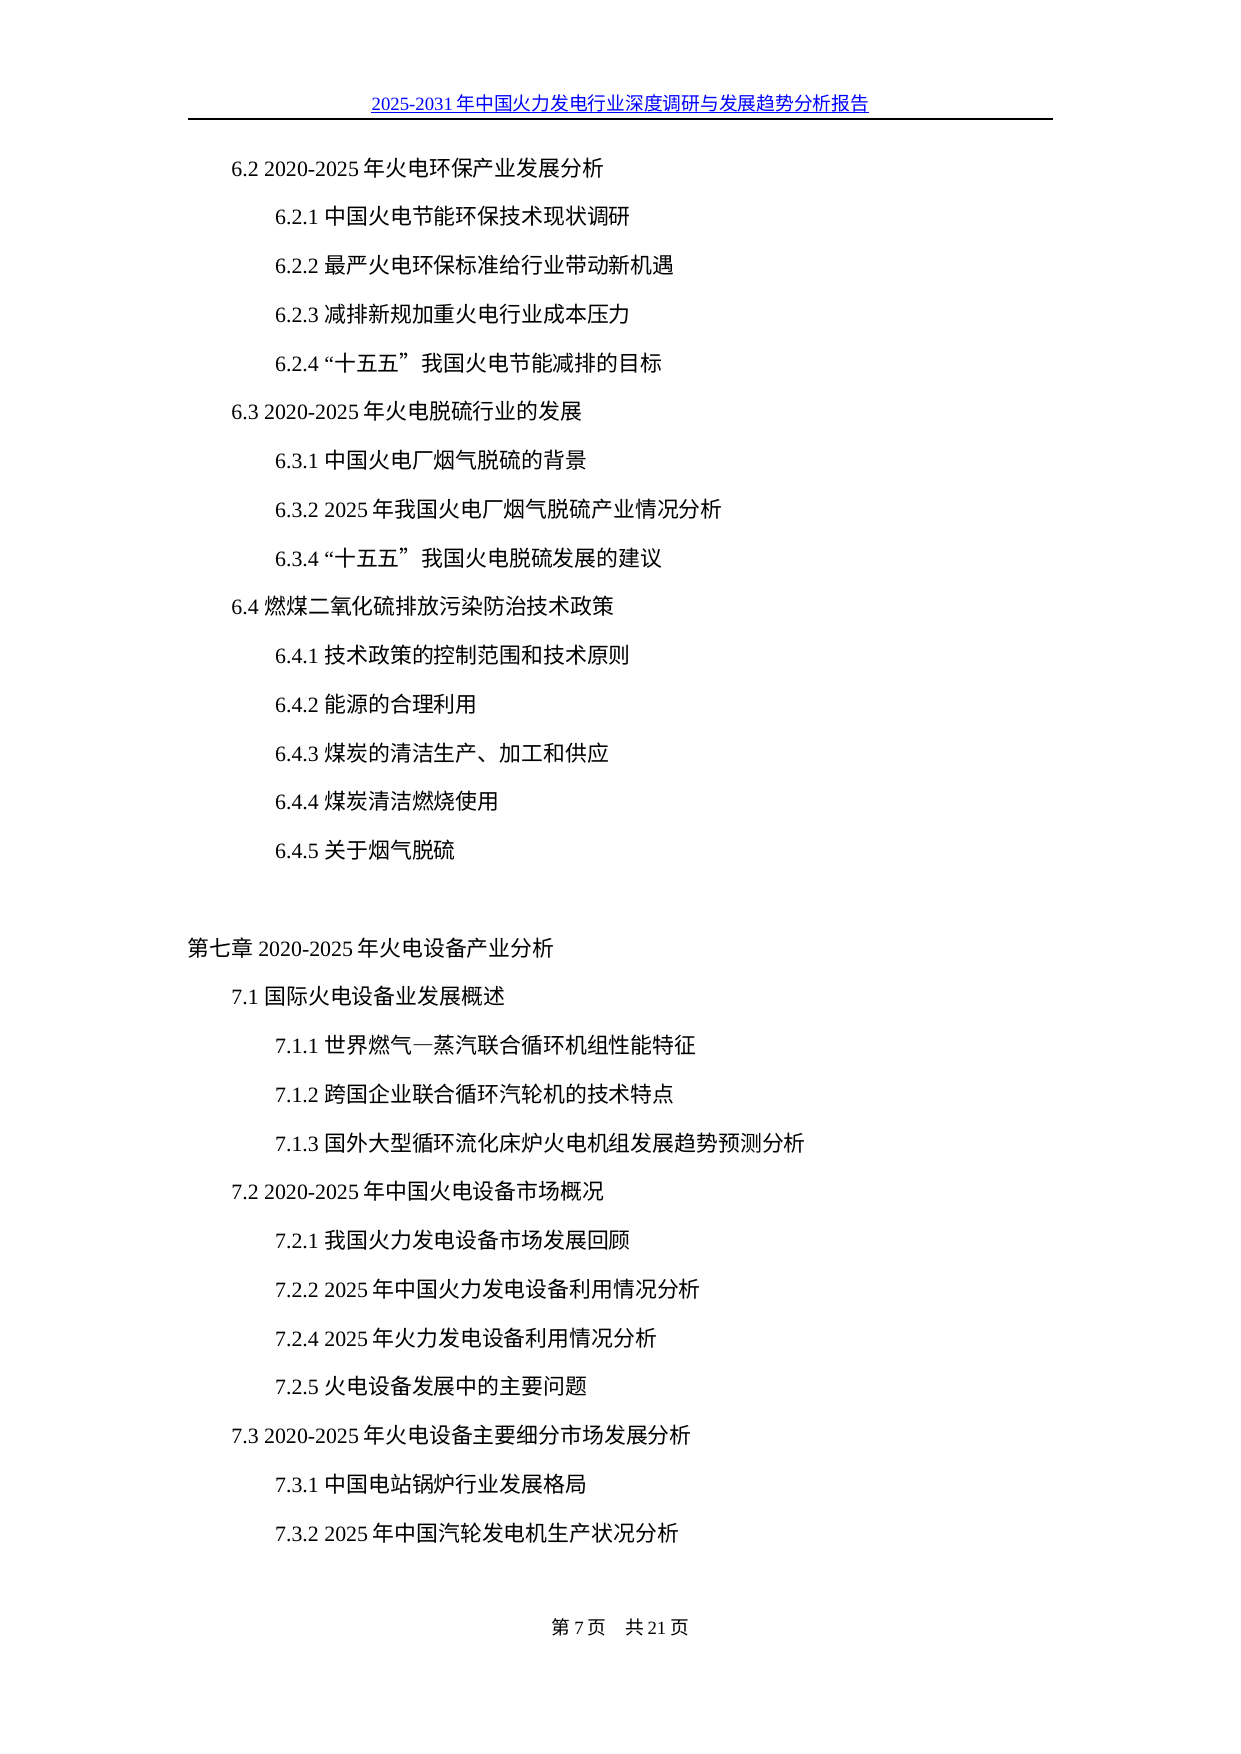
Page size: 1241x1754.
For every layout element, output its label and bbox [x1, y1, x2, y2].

text [187, 150, 1053, 1548]
